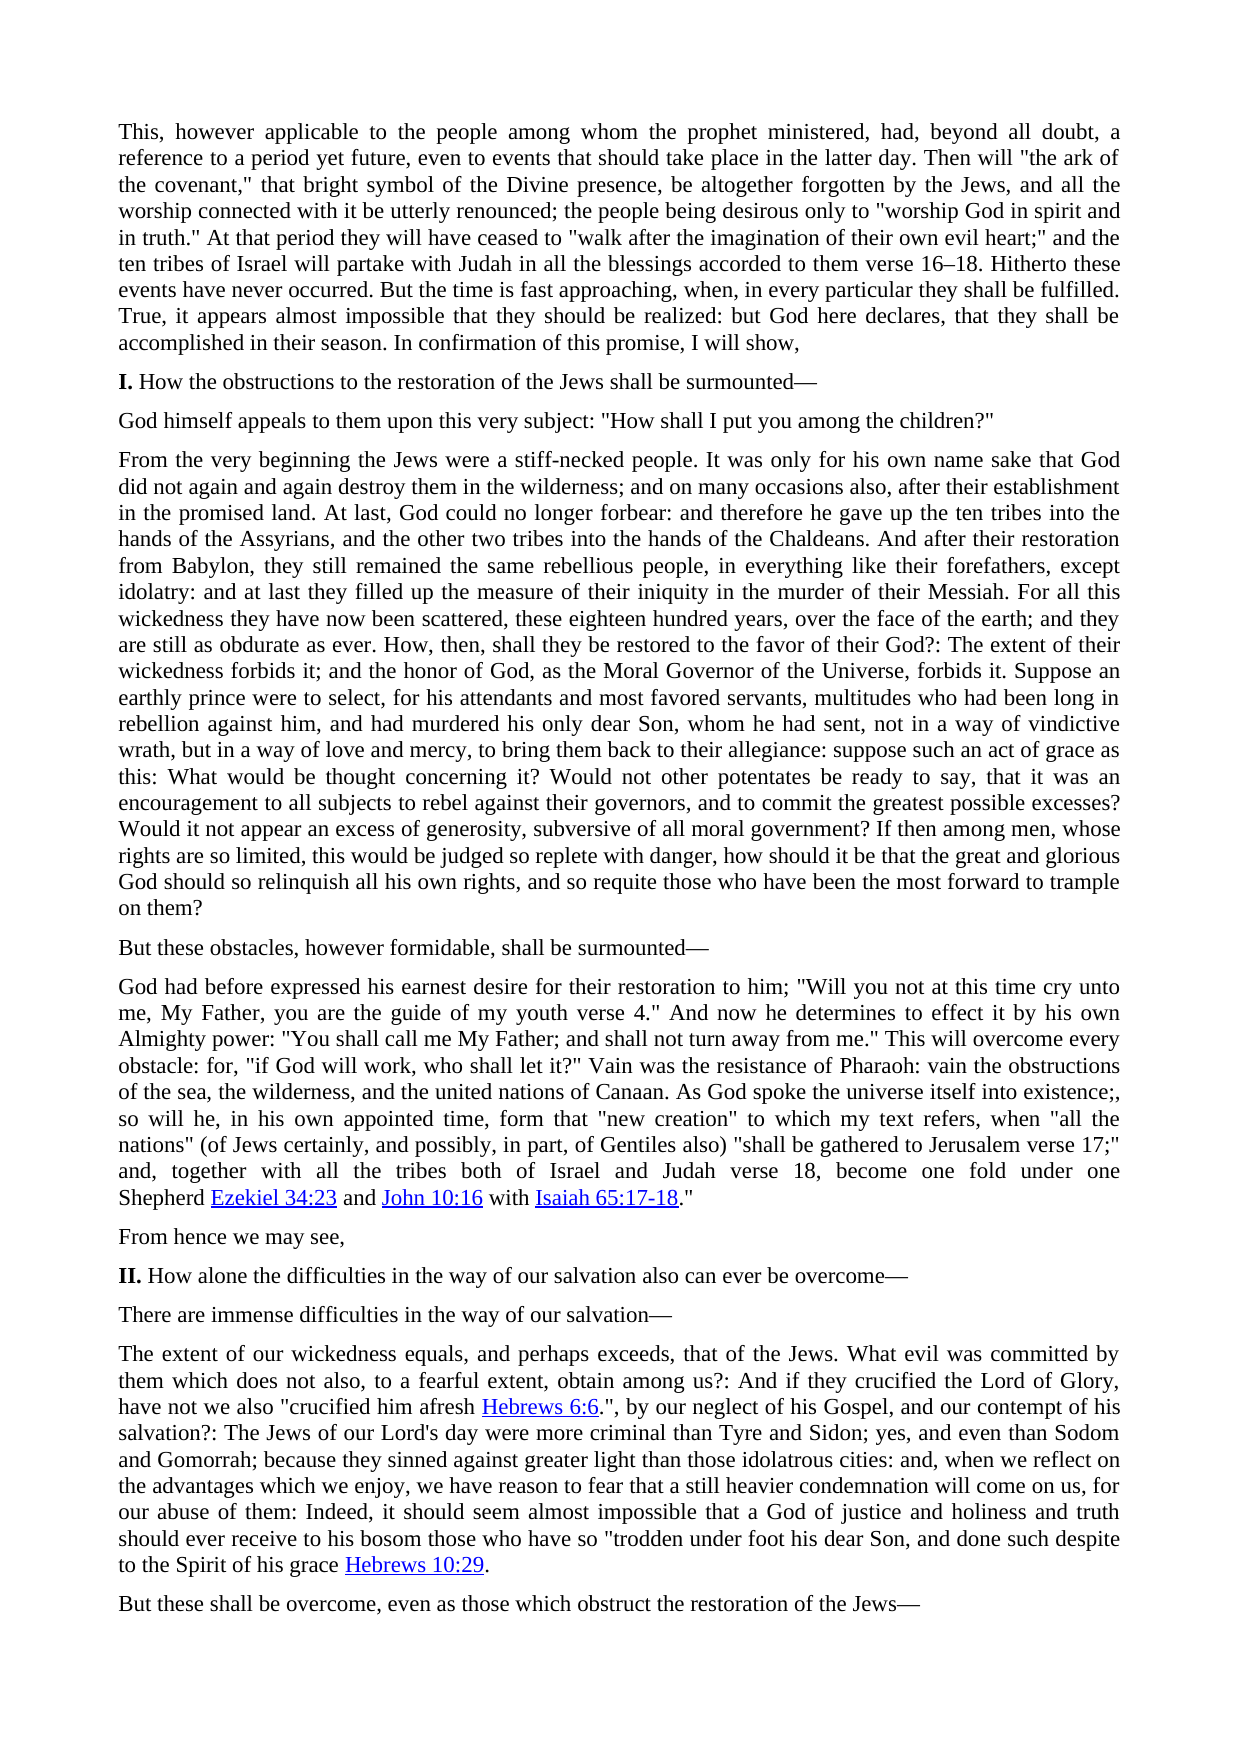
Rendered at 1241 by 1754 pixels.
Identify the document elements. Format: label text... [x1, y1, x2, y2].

text This, however applicable to the people among whom the prophet ministered, had, beyond all doubt, a reference to a period yet future, even to events that should take place in the latter day. Then will "the ark of the covenant," that bright symbol of the Divine presence, be altogether forgotten by the Jews, and all the worship connected with it be utterly renounced; the people being desirous only to "worship God in spirit and in truth." At that period they will have ceased to "walk after the imagination of their own evil heart;" and the ten tribes of Israel will partake with Judah in all the blessings accorded to them verse 16–18. Hitherto these events have never occurred. But the time is fast approaching, when, in every particular they shall be fulfilled. True, it appears almost impossible that they should be realized: but God here declares, that they shall be accomplished in their season. In confirmation of this promise, I will show, [118, 118, 1122, 355]
text God had before expressed his earnest desire for their restoration to him; "Will you not at this time cry unto me, My Father, you are the guide of my youth verse 4." And now he determines to effect it by his own Almighty power: "You shall call me My Father; and shall not turn away from me." This will overcome every obstacle: for, "if God will work, who shall let it?" Vain was the resistance of Pharaoh: vain the obstructions of the sea, the wilderness, and the united nations of Canaan. As God spoke the universe itself into existence;, so will he, in his own appointed time, form that "new creation" to which my text refers, when "all the nations" (of Jews certainly, and possibly, in part, of Gentiles also) "shall be gathered to Jerusalem verse 17;" and, together with all the tribes both of Israel and Judah verse 18, become one fold under one Shepherd Ezekiel 34:23 and John 10:16 with Isaiah 65:17-18." [118, 973, 1122, 1210]
text There are immense difficulties in the way of our salvation— [118, 1301, 1122, 1327]
text From the very beginning the Jews were a stiff-necked people. It was only for his own name sake that God did not again and again destroy them in the wilderness; and on many occasions also, after their establishment in the promised land. At last, God could no longer forbear: and therefore he gave up the ten tribes into the hands of the Assyrians, and the other two tribes into the hands of the Chaldeans. And after their restoration from Babylon, they still remained the same rebellious people, in everything like their forefathers, except idolatry: and at last they filled up the measure of their iniquity in the murder of their Messiah. For all this wickedness they have now been scattered, these eighteen hundred years, over the face of the earth; and they are still as obdurate as ever. How, then, shall they be restored to the favor of their God?: The extent of their wickedness forbids it; and the honor of God, as the Moral Governor of the Universe, forbids it. Suppose an earthly prince were to select, for his attendants and most favored servants, multitudes who had been long in rebellion against him, and had murdered his only dear Son, whom he had sent, not in a way of vindictive wrath, but in a way of love and mercy, to bring them back to their allegiance: suppose such an act of grace as this: What would be thought concerning it? Would not other potentates be ready to say, that it was an encouragement to all subjects to rebel against their governors, and to commit the greatest possible excesses? Would it not appear an excess of generosity, subversive of all moral government? If then among men, whose rights are so limited, this would be judged so replete with danger, how should it be that the great and glorious God should so relinquish all his own rights, and so requite those who have been the most forward to trample on them? [118, 446, 1122, 921]
text From hence we may see, [118, 1223, 1122, 1249]
text II. How alone the difficulties in the way of our salvation also can ever be overcome— [118, 1262, 1122, 1288]
text The extent of our wickedness equals, and perhaps exceeds, that of the Jews. What evil was committed by them which does not also, to a fearful extent, obtain among us?: And if they crucified the Lord of Glory, have not we also "crucified him afresh Hebrews 6:6.", by our neglect of his Gospel, and our contempt of his salvation?: The Jews of our Lord's day were more criminal than Tyre and Sidon; yes, and even than Sodom and Gomorrah; because they sinned against greater light than those idolatrous cities: and, when we reflect on the advantages which we enjoy, we have reason to fear that a still heavier condemnation will come on us, for our abuse of them: Indeed, it should seem almost impossible that a God of justice and holiness and truth should ever receive to his bosom those who have so "trodden under foot his dear Son, and done such despite to the Spirit of his grace Hebrews 10:29. [118, 1340, 1122, 1577]
text God himself appeals to them upon this very subject: "How shall I put you among the children?" [118, 407, 1122, 434]
text I. How the obstructions to the restoration of the Jews shall be surmounted— [118, 368, 1122, 394]
text But these shall be overcome, even as those which obstruct the restoration of the Jews— [118, 1590, 1122, 1617]
text But these obstacles, however formidable, shall be surmounted— [118, 934, 1122, 960]
